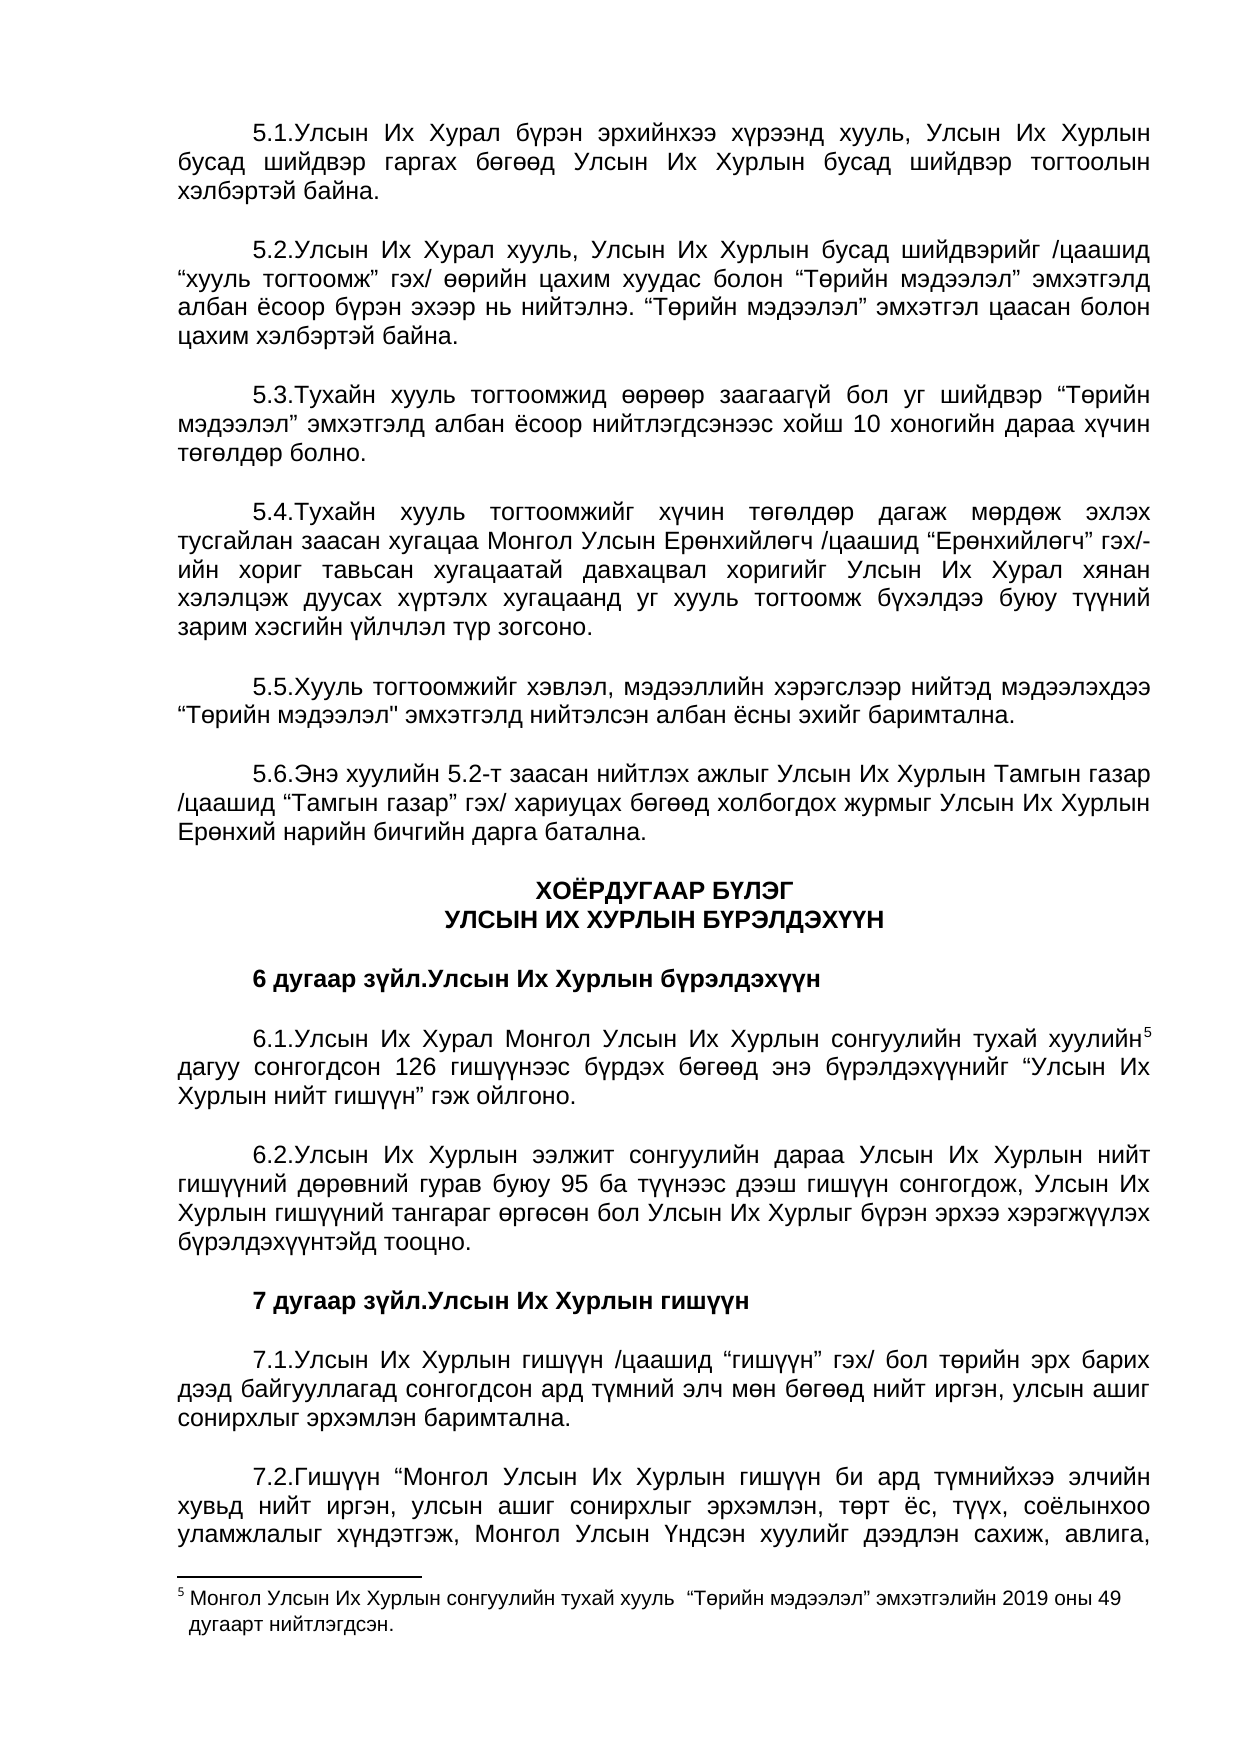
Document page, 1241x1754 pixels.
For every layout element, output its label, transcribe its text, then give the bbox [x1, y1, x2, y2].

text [177, 1462, 1152, 1548]
text 5.5.Хууль тогтоомжийг хэвлэл, мэдээллийн хэрэгслээр нийтэд мэдээлэхдээ “Төрийн мэдээлэл" эмхэтгэлд нийтэлсэн албан ёсны эхийг баримтална. [177, 671, 1152, 729]
text 5.1.Улсын Их Хурал бүрэн эрхийнхээ хүрээнд хууль, Улсын Их Хурлын бусад шийдвэр гаргах бөгөөд Улсын Их Хурлын бусад шийдвэр тогтоолын хэлбэртэй байна. [177, 118, 1152, 204]
text 7.1.Улсын Их Хурлын гишүүн /цаашид “гишүүн” гэх/ бол төрийн эрх барих дээд байгууллагад сонгогдсон ард түмний элч мөн бөгөөд нийт иргэн, улсын ашиг сонирхлыг эрхэмлэн баримтална. [177, 1345, 1152, 1431]
text 6 дугаар зүйл.Улсын Их Хурлын бүрэлдэхүүн [177, 964, 1152, 993]
text 7 дугаар зүйл.Улсын Их Хурлын гишүүн [177, 1286, 1152, 1314]
text ХОЁРДУГААР БҮЛЭГ [177, 876, 1152, 905]
text 5.2.Улсын Их Хурал хууль, Улсын Их Хурлын бусад шийдвэрийг /цаашид “хууль тогтоомж” гэх/ өөрийн цахим хуудас болон “Төрийн мэдээлэл” эмхэтгэлд албан ёсоор бүрэн эхээр нь нийтэлнэ. “Төрийн мэдээлэл” эмхэтгэл цаасан болон цахим хэлбэртэй байна. [177, 235, 1152, 350]
text 5.4.Тухайн хууль тогтоомжийг хүчин төгөлдөр дагаж мөрдөж эхлэх тусгайлан заасан хугацаа Монгол Улсын Ерөнхийлөгч /цаашид “Ерөнхийлөгч” гэх/-ийн хориг тавьсан хугацаатай давхацвал хоригийг Улсын Их Хурал хянан хэлэлцэж дуусах хүртэлх хугацаанд уг хууль тогтоомж бүхэлдээ буюу түүний зарим хэсгийн үйлчлэл түр зогсоно. [177, 497, 1152, 641]
text 5.6.Энэ хуулийн 5.2-т заасан нийтлэх ажлыг Улсын Их Хурлын Тамгын газар /цаашид “Тамгын газар” гэх/ хариуцах бөгөөд холбогдох журмыг Улсын Их Хурлын Ерөнхий нарийн бичгийн дарга батална. [177, 759, 1152, 846]
text УЛСЫН ИХ ХУРЛЫН БҮРЭЛДЭХҮҮН [177, 905, 1152, 934]
text 6.1.Улсын Их Хурал Монгол Улсын Их Хурлын сонгуулийн тухай хуулийн дагуу сонгогдсон 126 гишүүнээс бүрдэх бөгөөд энэ бүрэлдэхүүнийг “Улсын Их Хурлын нийт гишүүн” гэж ойлгоно. [177, 1023, 1152, 1110]
text 6.2.Улсын Их Хурлын ээлжит сонгуулийн дараа Улсын Их Хурлын нийт гишүүний дөрөвний гурав буюу 95 ба түүнээс дээш гишүүн сонгогдож, Улсын Их Хурлын гишүүний тангараг өргөсөн бол Улсын Их Хурлыг бүрэн эрхээ хэрэгжүүлэх бүрэлдэхүүнтэйд тооцно. [177, 1140, 1152, 1255]
text 5.3.Тухайн хууль тогтоомжид өөрөөр заагаагүй бол уг шийдвэр “Төрийн мэдээлэл” эмхэтгэлд албан ёсоор нийтлэгдсэнээс хойш 10 хоногийн дараа хүчин төгөлдөр болно. [177, 380, 1152, 467]
